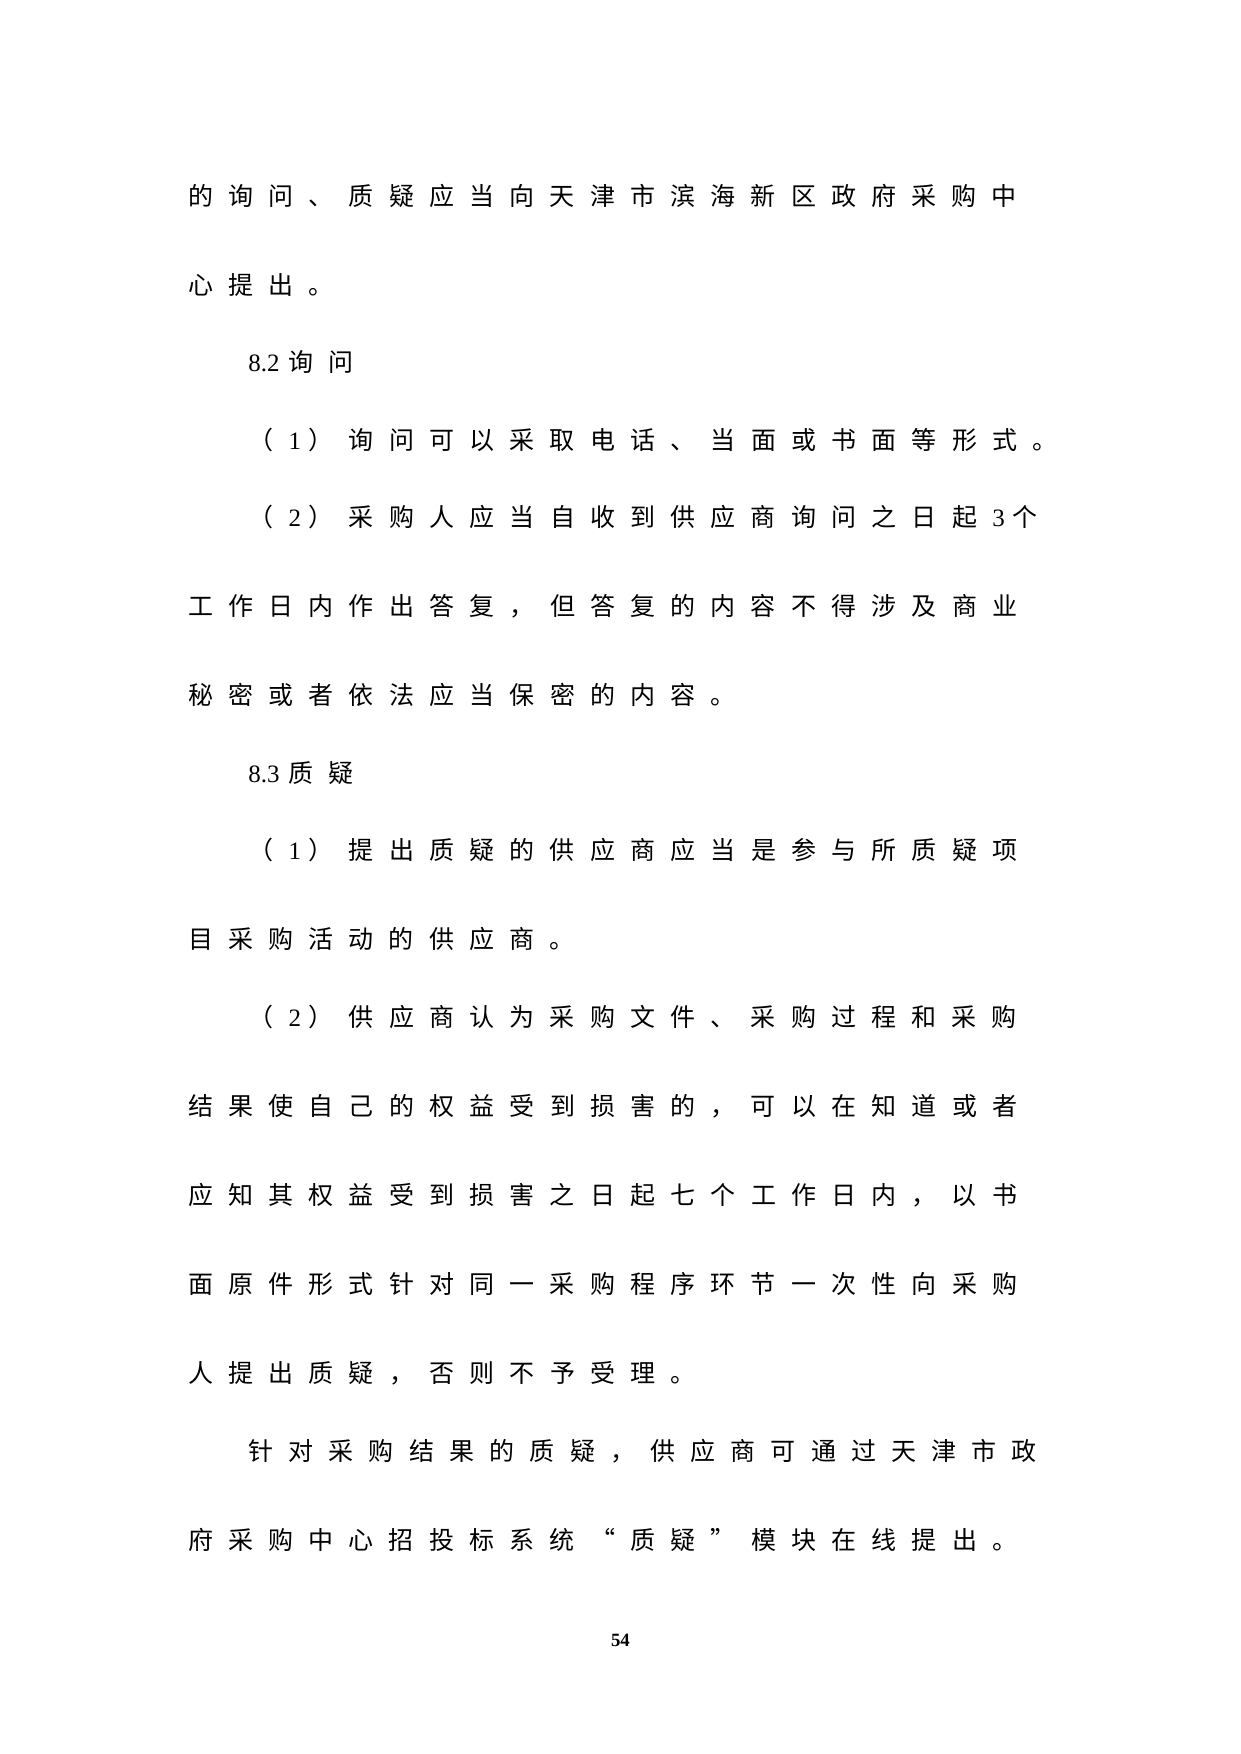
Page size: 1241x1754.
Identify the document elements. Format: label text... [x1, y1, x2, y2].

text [188, 164, 1052, 313]
text 针对采购结果的质疑，供应商可通过天津市政府采购中心招投标系统“质疑”模块在线提出。 [188, 1419, 1052, 1568]
text （2）供应商认为采购文件、采购过程和采购结果使自己的权益受到损害的，可以在知道或者应知其权益受到损害之日起七个工作日内，以书面原件形式针对同一采购程序环节一次性向采购人提出质疑，否则不予受理。 [188, 986, 1052, 1401]
text 8.3 质疑 [188, 742, 1052, 801]
text 8.2 询问 [188, 331, 1052, 390]
text （1）提出质疑的供应商应当是参与所质疑项目采购活动的供应商。 [188, 819, 1052, 968]
text （2）采购人应当自收到供应商询问之日起3个工作日内作出答复，但答复的内容不得涉及商业秘密或者依法应当保密的内容。 [188, 486, 1052, 723]
text （1）询问可以采取电话、当面或书面等形式。 [188, 408, 1052, 468]
